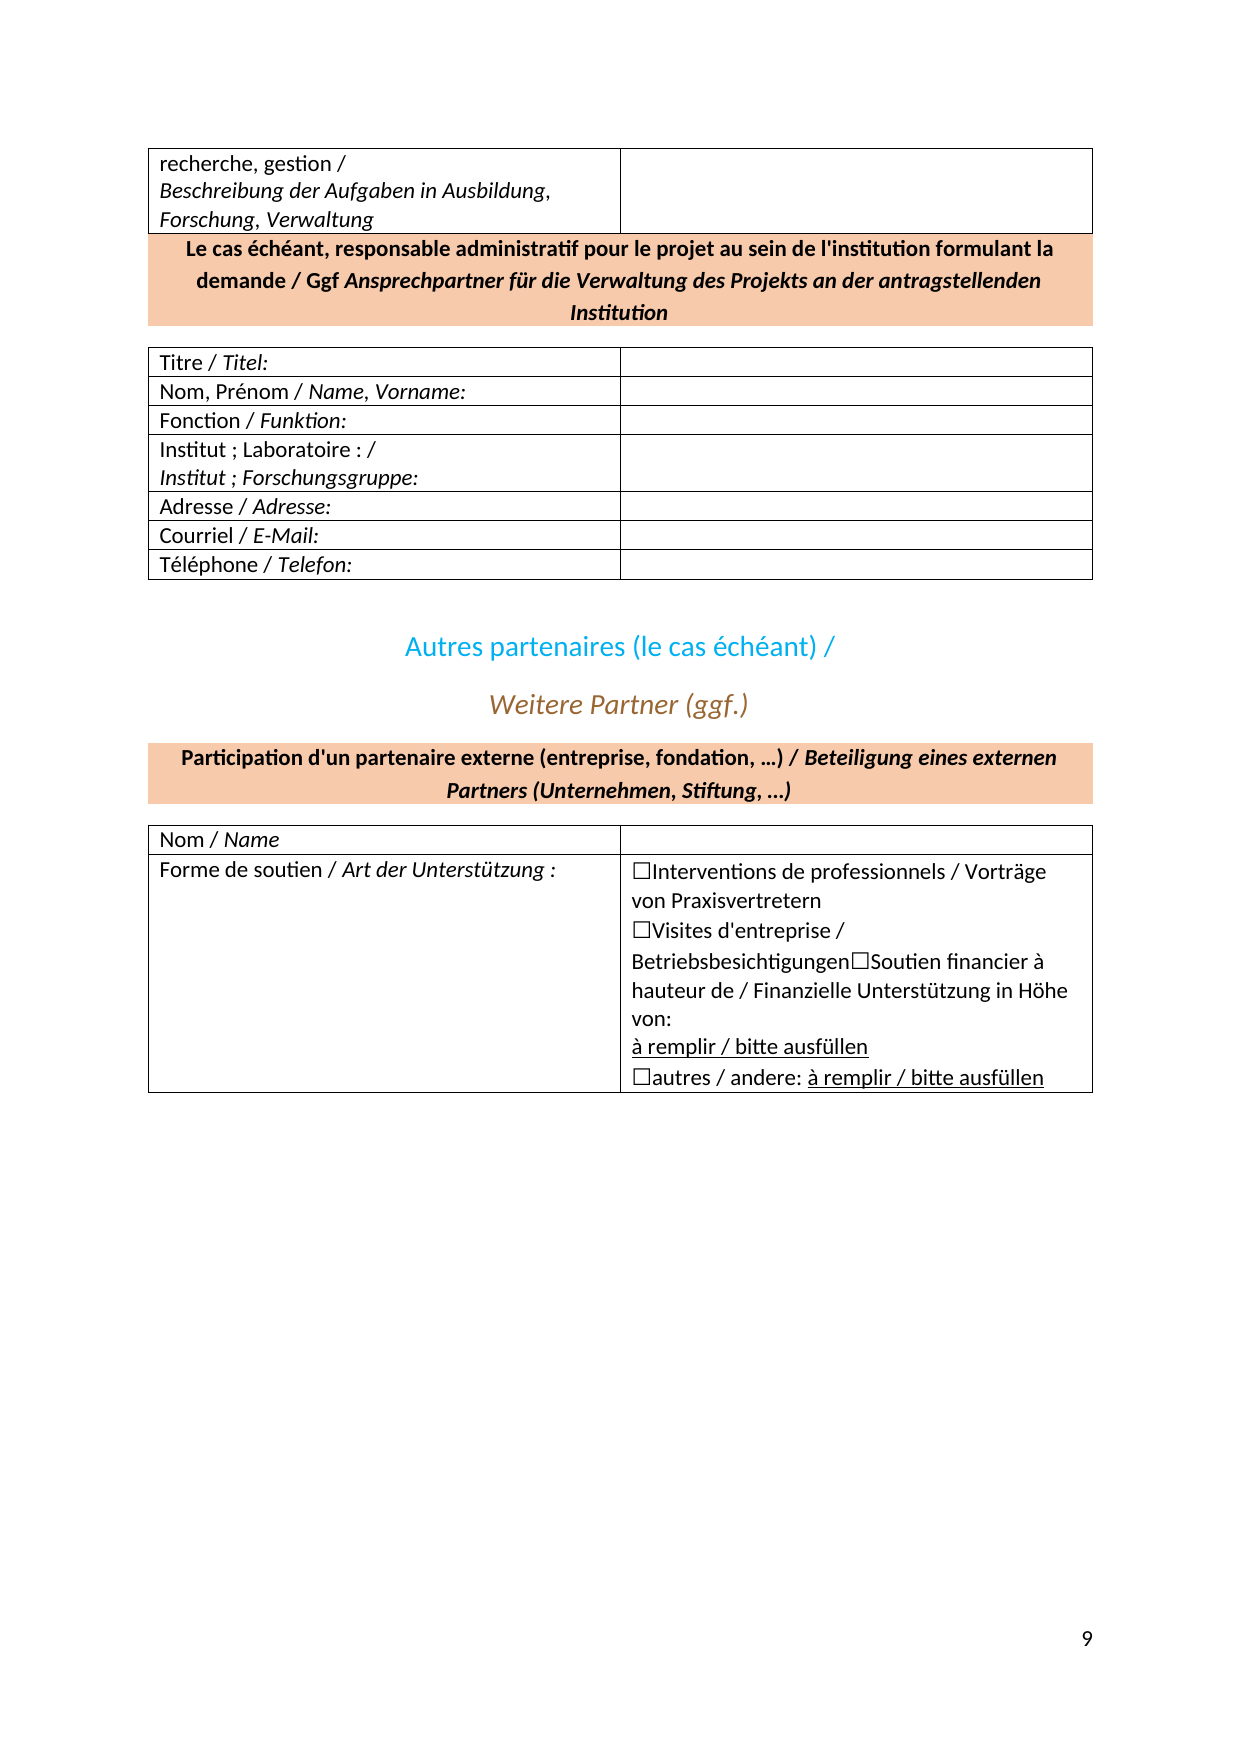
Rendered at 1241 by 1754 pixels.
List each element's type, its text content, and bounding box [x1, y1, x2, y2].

text Le cas échéant, responsable administratif pour le projet au sein de l'institution formulant la demande / Ggf Ansprechpartner für die Verwaltung des Projekts an der antragstellenden Institution [148, 234, 1093, 326]
table_cell Institut ; Laboratoire : / Institut ; Forschungsgruppe: [149, 435, 620, 491]
table_header [621, 826, 1092, 854]
text Weitere Partner (ggf.) [148, 686, 1093, 722]
table_cell Interventions de professionnels / Vorträge von Praxisvertretern Visites d'entreprise / BetriebsbesichtigungenSoutien financier à hauteur de / Finanzielle Unterstützung in Höhe von: à remplir / bitte ausfüllen autres / andere: à remplir / bitte ausfüllen [621, 855, 1092, 1092]
text Autres partenaires (le cas échéant) / [148, 628, 1093, 664]
table_cell Nom, Prénom / Name, Vorname: [149, 377, 620, 405]
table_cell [149, 149, 620, 233]
table_header Titre / Titel: [149, 348, 620, 376]
table_cell Fonction / Funktion: [149, 406, 620, 434]
table_cell Forme de soutien / Art der Unterstützung : [149, 855, 620, 1092]
table_header [621, 348, 1092, 376]
text Participation d'un partenaire externe (entreprise, fondation, …) / Beteiligung eines externen Partners (Unternehmen, Stiftung, …) [148, 743, 1093, 804]
table_cell [621, 406, 1092, 434]
table_cell [621, 521, 1092, 549]
table_header Nom / Name [149, 826, 620, 854]
table_cell Téléphone / Telefon: [149, 550, 620, 578]
table_cell [621, 377, 1092, 405]
table_cell Courriel / E-Mail: [149, 521, 620, 549]
table_cell [621, 149, 1092, 233]
table_cell [621, 550, 1092, 578]
table_cell [621, 492, 1092, 520]
table_cell [621, 435, 1092, 491]
table_cell Adresse / Adresse: [149, 492, 620, 520]
